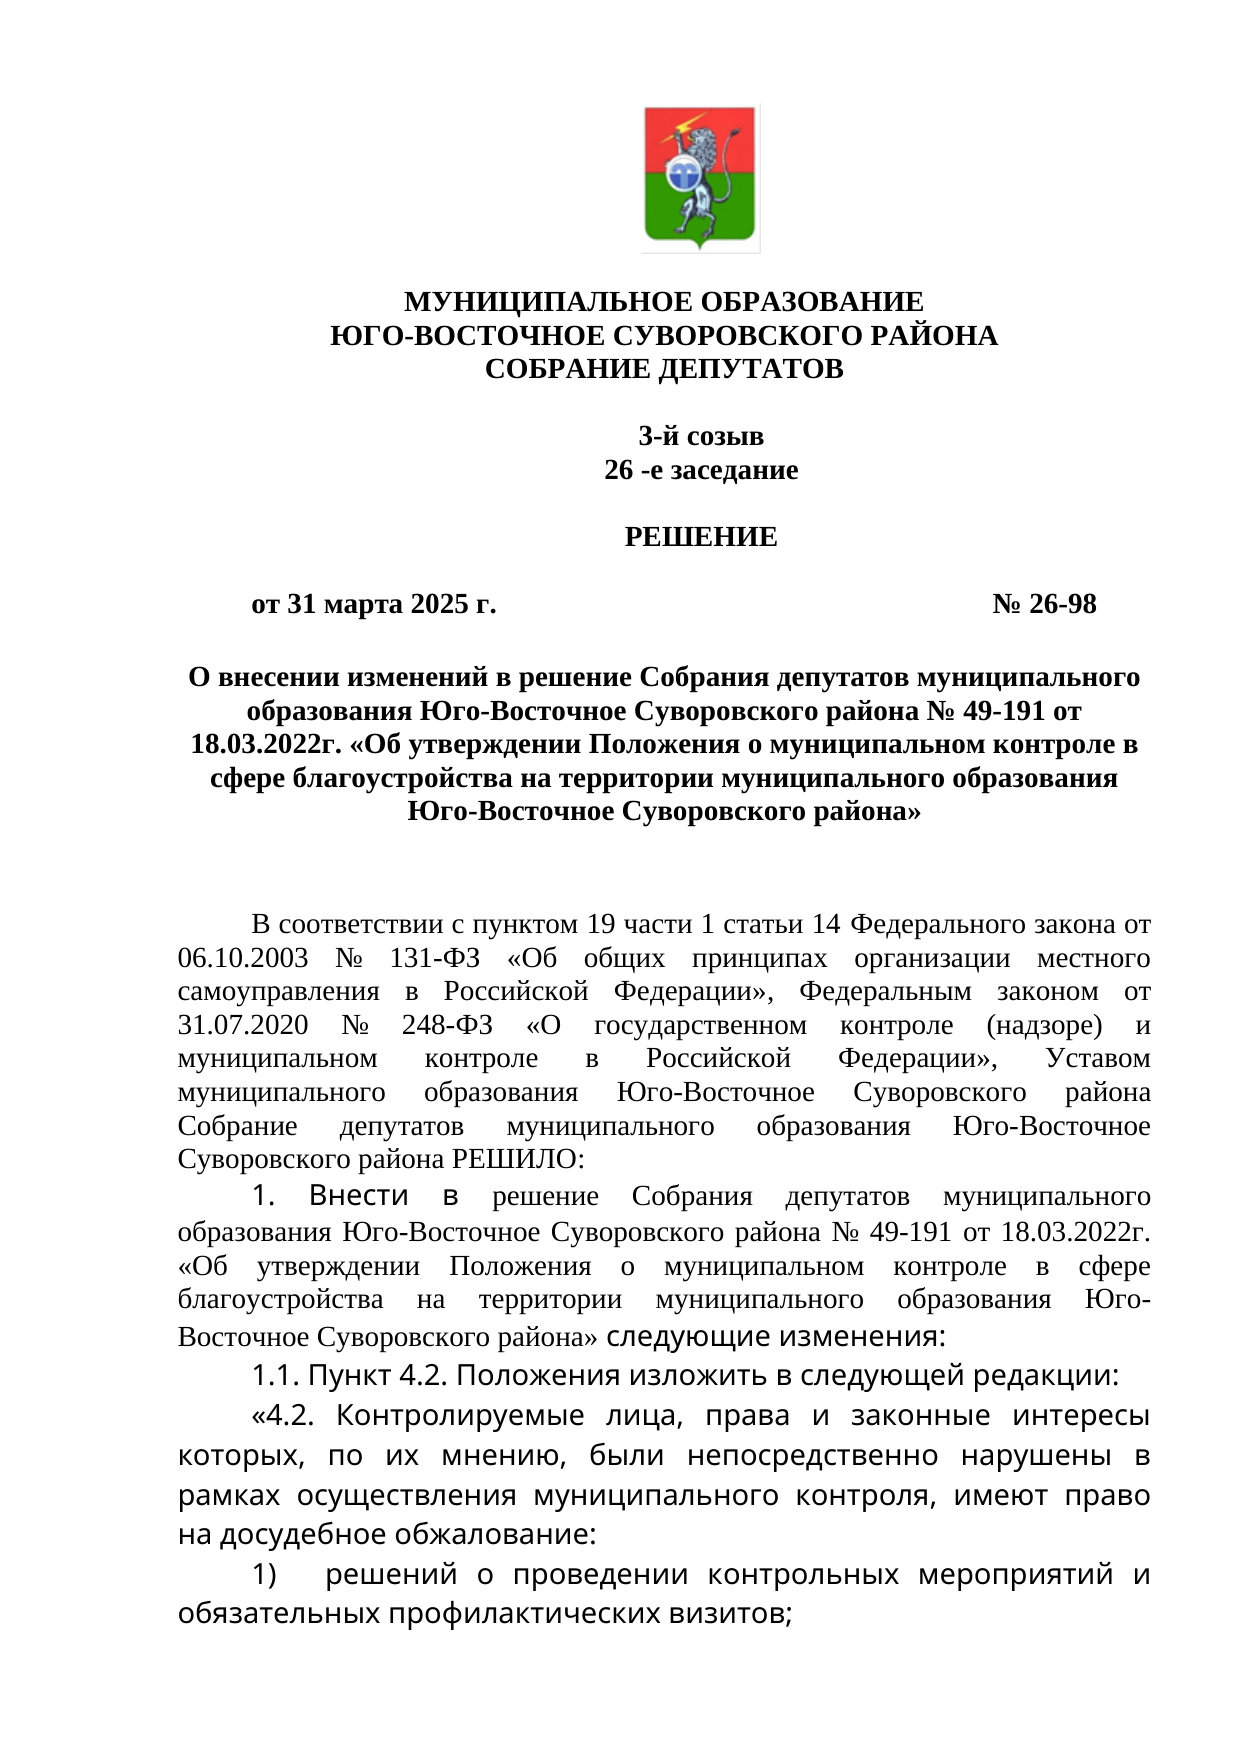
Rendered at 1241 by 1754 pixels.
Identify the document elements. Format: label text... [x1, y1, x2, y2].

text ЮГО-ВОСТОЧНОЕ СУВОРОВСКОГО РАЙОНА [177, 318, 1152, 351]
text от 31 марта 2025 г. № 26-98 [177, 586, 1152, 619]
text 1.1. Пункт 4.2. Положения изложить в следующей редакции: [177, 1355, 1152, 1394]
text О внесении изменений в решение Собрания депутатов муниципального образования Юго-Восточное Суворовского района № 49-191 от 18.03.2022г. «Об утверждении Положения о муниципальном контроле в сфере благоустройства на территории муниципального образования Юго-Восточное Суворовского района» [177, 659, 1152, 827]
text СОБРАНИЕ ДЕПУТАТОВ [177, 351, 1152, 385]
text В соответствии с пунктом 19 части 1 статьи 14 Федерального закона от 06.10.2003 № 131-ФЗ «Об общих принципах организации местного самоуправления в Российской Федерации», Федеральным законом от 31.07.2020 № 248-ФЗ «О государственном контроле (надзоре) и муниципальном контроле в Российской Федерации», Уставом муниципального образования Юго-Восточное Суворовского района Собрание депутатов муниципального образования Юго-Восточное Суворовского района РЕШИЛО: [177, 973, 1152, 1175]
text МУНИЦИПАЛЬНОЕ ОБРАЗОВАНИЕ [177, 284, 1152, 318]
picture [641, 103, 762, 255]
text «4.2. Контролируемые лица, права и законные интересы которых, по их мнению, были непосредственно нарушены в рамках осуществления муниципального контроля, имеют право на досудебное обжалование: [177, 1394, 1152, 1553]
text 1. Внести в решение Собрания депутатов муниципального образования Юго-Восточное Суворовского района № 49-191 от 18.03.2022г. «Об утверждении Положения о муниципальном контроле в сфере благоустройства на территории муниципального образования Юго-Восточное Суворовского района» следующие изменения: [177, 1175, 1152, 1355]
text 26 -е заседание [177, 452, 1152, 485]
text 3-й созыв [177, 418, 1152, 452]
list решений о проведении контрольных мероприятий и обязательных профилактических визитов; [177, 1553, 1152, 1632]
text РЕШЕНИЕ [177, 519, 1152, 552]
